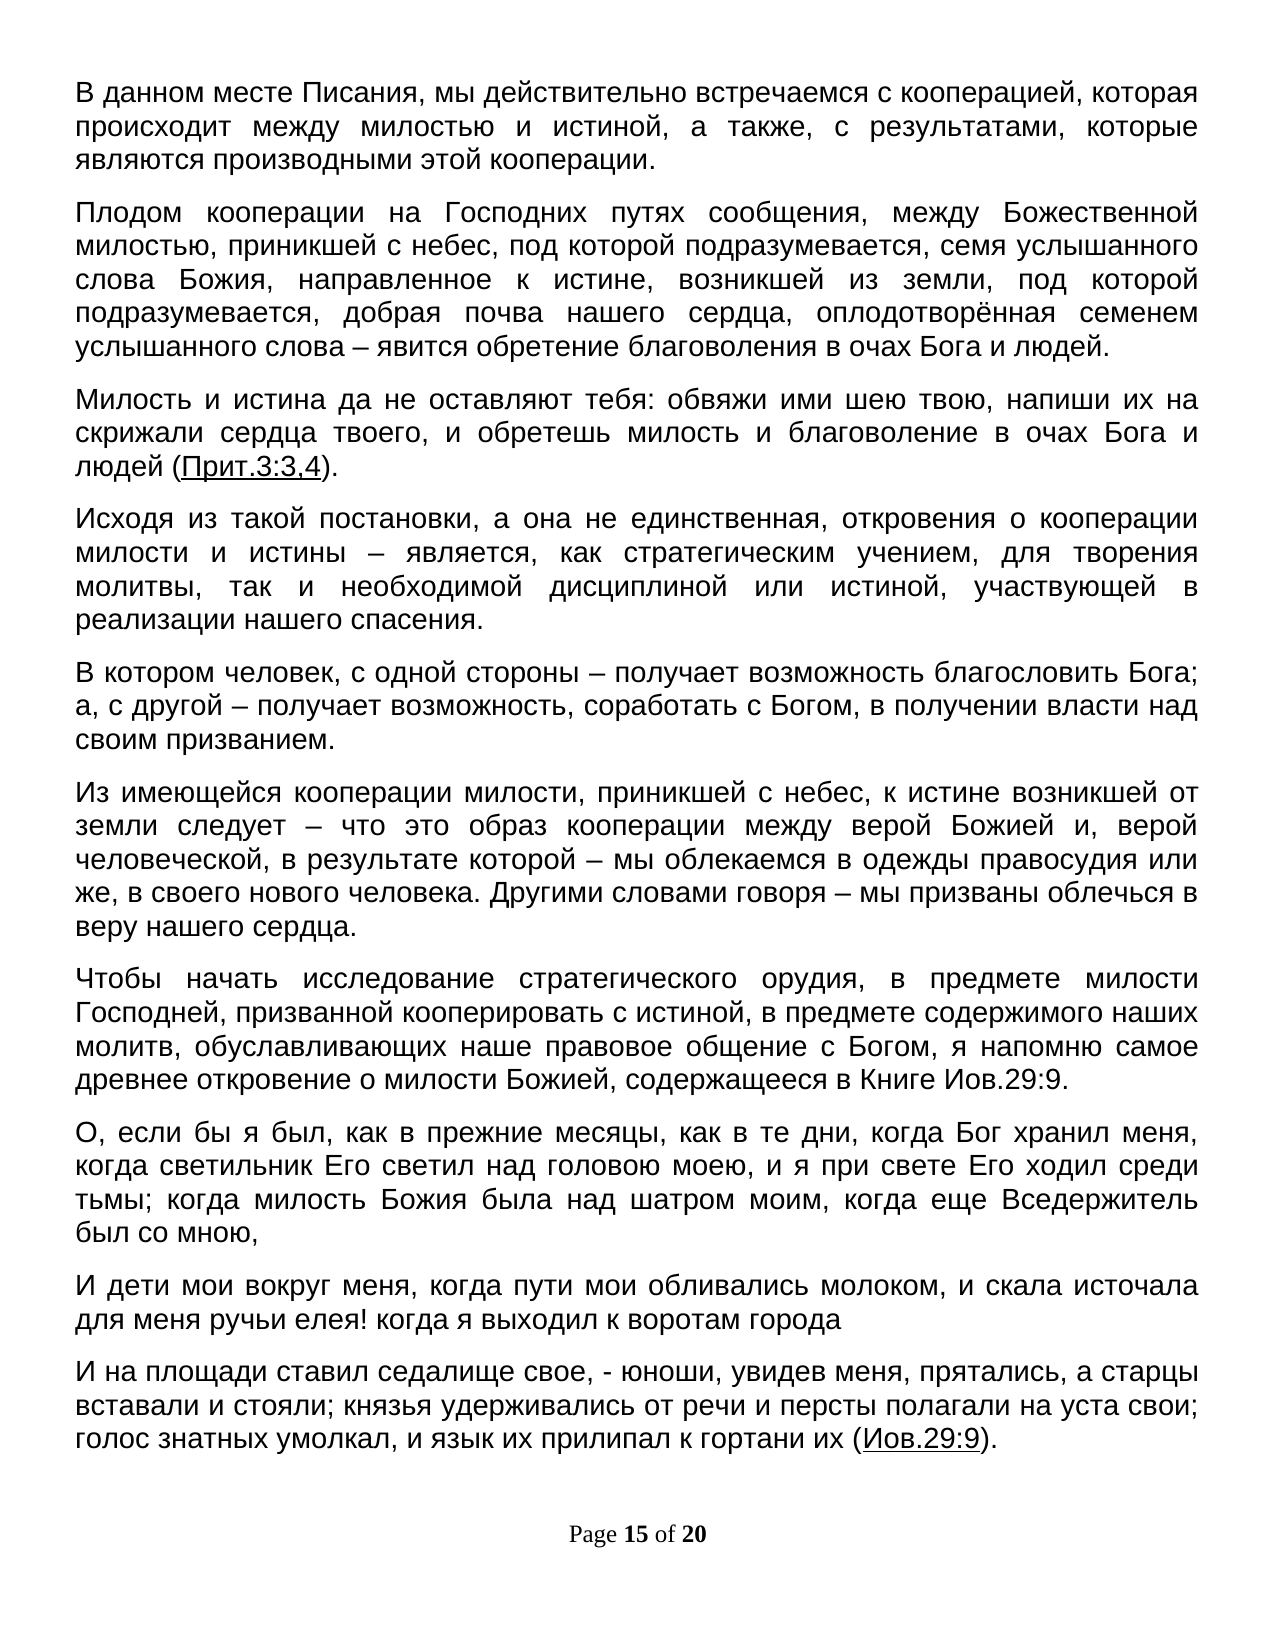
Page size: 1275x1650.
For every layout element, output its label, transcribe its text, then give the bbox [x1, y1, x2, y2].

text Исходя из такой постановки, а она не единственная, откровения о кооперации милости и истины – является, как стратегическим учением, для творения молитвы, так и необходимой дисциплиной или истиной, участвующей в реализации нашего спасения. [75, 501, 1200, 636]
text В данном месте Писания, мы действительно встречаемся с кооперацией, которая происходит между милостью и истиной, а также, с результатами, которые являются производными этой кооперации. [75, 75, 1200, 176]
text Из имеющейся кооперации милости, приникшей с небес, к истине возникшей от земли следует – что это образ кооперации между верой Божией и, верой человеческой, в результате которой – мы облекаемся в одежды правосудия или же, в своего нового человека. Другими словами говоря – мы призваны облечься в веру нашего сердца. [75, 774, 1200, 942]
text Плодом кооперации на Господних путях сообщения, между Божественной милостью, приникшей с небес, под которой подразумевается, семя услышанного слова Божия, направленное к истине, возникшей из земли, под которой подразумевается, добрая почва нашего сердца, оплодотворённая семенем услышанного слова – явится обретение благоволения в очах Бога и людей. [75, 195, 1200, 362]
text О, если бы я был, как в прежние месяцы, как в те дни, когда Бог хранил меня, когда светильник Его светил над головою моею, и я при свете Его ходил среди тьмы; когда милость Божия была над шатром моим, когда еще Вседержитель был со мною, [75, 1115, 1200, 1249]
text Милость и истина да не оставляют тебя: обвяжи ими шею твою, напиши их на скрижали сердца твоего, и обретешь милость и благоволение в очах Бога и людей (Прит.3:3,4). [75, 382, 1200, 482]
text И на площади ставил седалище свое, - юноши, увидев меня, прятались, а старцы вставали и стояли; князья удерживались от речи и персты полагали на уста свои; голос знатных умолкал, и язык их прилипал к гортани их (Иов.29:9). [75, 1354, 1200, 1455]
text Чтобы начать исследование стратегического орудия, в предмете милости Господней, призванной кооперировать с истиной, в предмете содержимого наших молитв, обуславливающих наше правовое общение с Богом, я напомню самое древнее откровение о милости Божией, содержащееся в Книге Иов.29:9. [75, 961, 1200, 1096]
text В котором человек, с одной стороны – получает возможность благословить Бога; а, с другой – получает возможность, соработать с Богом, в получении власти над своим призванием. [75, 655, 1200, 755]
text И дети мои вокруг меня, когда пути мои обливались молоком, и скала источала для меня ручьи елея! когда я выходил к воротам города [75, 1268, 1200, 1335]
